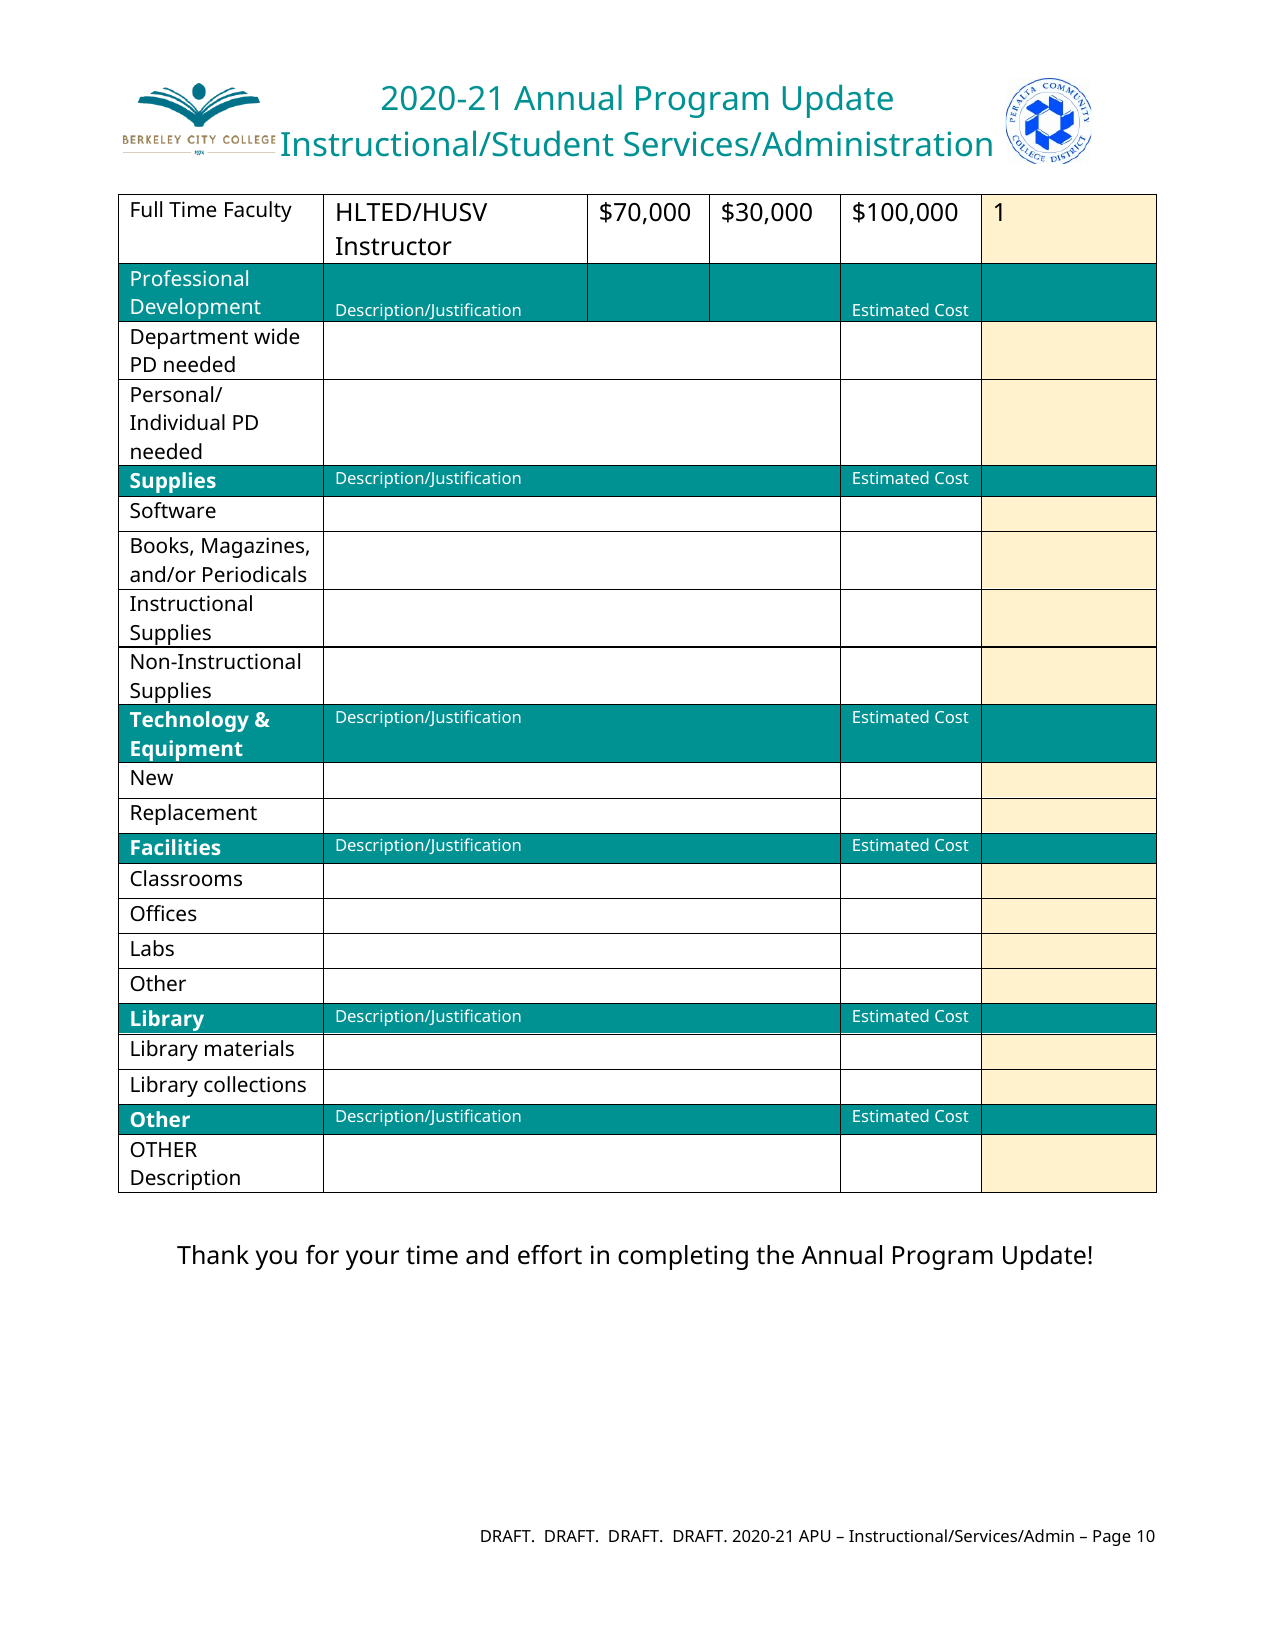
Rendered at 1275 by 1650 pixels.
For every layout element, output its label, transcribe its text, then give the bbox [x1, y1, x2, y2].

table_cell [982, 934, 1156, 968]
table_cell Estimated Cost [841, 1004, 981, 1033]
table_cell Estimated Cost [841, 466, 981, 496]
table_cell [982, 380, 1156, 465]
table_cell Personal/Individual PD needed [119, 380, 323, 465]
table_cell [982, 1135, 1156, 1192]
table_cell [982, 705, 1156, 762]
table_cell [324, 899, 840, 933]
table_cell [324, 322, 840, 379]
table_cell [841, 1070, 981, 1104]
table_cell Labs [119, 934, 323, 968]
table_cell Other [119, 1105, 323, 1134]
table_cell [982, 532, 1156, 588]
table_cell [982, 1070, 1156, 1104]
table_cell [324, 497, 840, 531]
table_cell Description/Justification [324, 1004, 840, 1033]
table_cell [982, 899, 1156, 933]
table_cell New [119, 763, 323, 797]
table_cell [982, 763, 1156, 797]
table_cell [982, 466, 1156, 496]
table_cell Estimated Cost [841, 264, 981, 321]
table_cell Library materials [119, 1035, 323, 1069]
table_cell $100,000 [841, 195, 981, 263]
table_cell Description/Justification [324, 466, 840, 496]
table_cell [588, 264, 709, 321]
table_cell [324, 763, 840, 797]
table_cell Description/Justification [324, 264, 587, 321]
table_cell [710, 264, 840, 321]
table_cell Non-Instructional Supplies [119, 648, 323, 704]
table_cell [982, 322, 1156, 379]
table_cell [841, 648, 981, 704]
table_cell [841, 1135, 981, 1192]
table_cell Description/Justification [324, 1105, 840, 1134]
table_cell Other [119, 969, 323, 1003]
table_cell [841, 899, 981, 933]
table_cell [841, 763, 981, 797]
table_cell [324, 532, 840, 588]
text Thank you for your time and effort in completing the Annual Program Update! [120, 1237, 1151, 1271]
table_cell Library collections [119, 1070, 323, 1104]
table_cell [324, 969, 840, 1003]
table_cell [841, 799, 981, 832]
table_cell Library [119, 1004, 323, 1033]
table_cell [841, 590, 981, 646]
table_cell [324, 934, 840, 968]
table_cell [324, 799, 840, 832]
table_cell Classrooms [119, 864, 323, 898]
table_cell Supplies [119, 466, 323, 496]
table_cell [841, 864, 981, 898]
table_cell [982, 799, 1156, 832]
table_cell [324, 1035, 840, 1069]
table_cell Estimated Cost [841, 1105, 981, 1134]
table_cell 1 [982, 195, 1156, 263]
table_cell [324, 648, 840, 704]
table_cell Full Time Faculty [119, 195, 323, 263]
table_cell Professional Development [119, 264, 323, 321]
table_cell Department wide PD needed [119, 322, 323, 379]
table_cell Facilities [119, 834, 323, 863]
table_cell [841, 532, 981, 588]
table_cell Instructional Supplies [119, 590, 323, 646]
table_cell [982, 1105, 1156, 1134]
table_cell [324, 1070, 840, 1104]
table_cell [324, 380, 840, 465]
table_cell [324, 1135, 840, 1192]
table_cell [324, 864, 840, 898]
table_cell [841, 969, 981, 1003]
table_cell [982, 1004, 1156, 1033]
table_cell [982, 834, 1156, 863]
table_cell Software [119, 497, 323, 531]
table_cell Replacement [119, 799, 323, 832]
table_cell [982, 590, 1156, 646]
table_cell Technology & Equipment [119, 705, 323, 762]
table_cell [982, 497, 1156, 531]
table_cell [841, 1035, 981, 1069]
table_cell [841, 497, 981, 531]
table_cell Offices [119, 899, 323, 933]
table_cell [982, 648, 1156, 704]
table_cell [324, 590, 840, 646]
table_cell Description/Justification [324, 834, 840, 863]
table_cell Estimated Cost [841, 705, 981, 762]
table_cell [982, 864, 1156, 898]
table_cell $30,000 [710, 195, 840, 263]
table_cell [982, 969, 1156, 1003]
table_cell Description/Justification [324, 705, 840, 762]
table_cell Books, Magazines, and/or Periodicals [119, 532, 323, 588]
table_cell $70,000 [588, 195, 709, 263]
table_cell [841, 380, 981, 465]
table_cell [982, 264, 1156, 321]
table_cell HLTED/HUSV Instructor [324, 195, 587, 263]
table_cell Estimated Cost [841, 834, 981, 863]
picture [122, 83, 276, 157]
table_cell [841, 934, 981, 968]
table_cell [982, 1035, 1156, 1069]
picture [1005, 78, 1092, 164]
table_cell OTHER Description [119, 1135, 323, 1192]
table_cell [841, 322, 981, 379]
